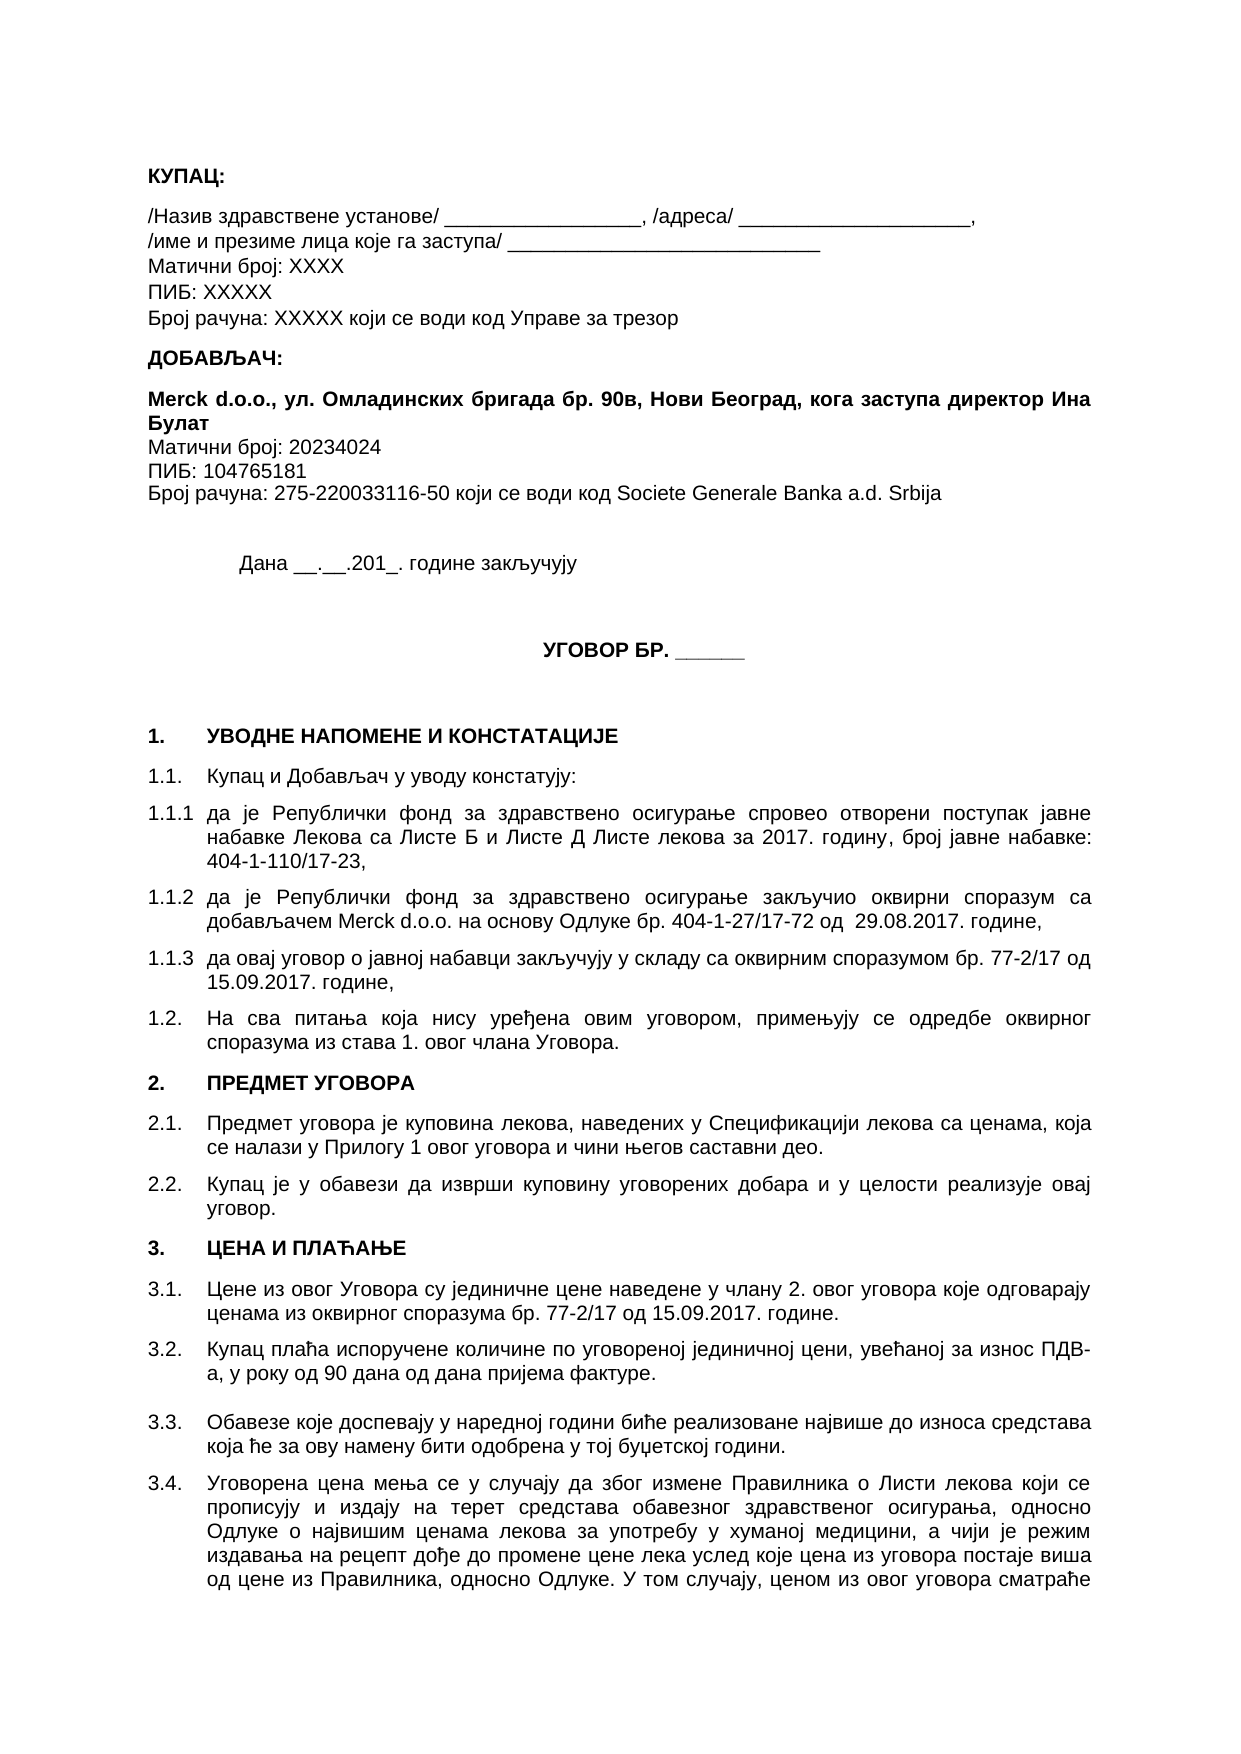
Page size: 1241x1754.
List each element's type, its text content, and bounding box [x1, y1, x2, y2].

list На сва питања која нису уређена овим уговором, примењују се одредбе оквирног споразума из става 1. овог члана Уговора. [148, 1006, 1092, 1054]
list УВОДНЕ НАПОМЕНЕ И КОНСТАТАЦИЈЕ [148, 724, 1092, 748]
text Меrck d.o.o., ул. Омладинских бригада бр. 90в, Нови Београд, кога заступа директор Ина Булат [148, 387, 1092, 435]
text КУПАЦ: [148, 164, 1090, 188]
list да је Републички фонд за здравствено осигурање спровео отворени поступак јавне набавке Лекова са Листе Б и Листе Д Листе лекова за 2017. годину, број јавне набавке: 404-1-110/17-23, [148, 801, 1092, 873]
text /Назив здравствене установе/ _________________, /адреса/ ____________________, [148, 205, 1092, 228]
list Oбавезе које доспевају у наредној години биће реализоване највише до износа средстава која ће за ову намену бити одобрена у тој буџетској години. [148, 1410, 1092, 1458]
text ДОБАВЉАЧ: [148, 346, 1090, 370]
text ПИБ: XXXXX [148, 282, 1092, 304]
text /име и презиме лица које га заступа/ ___________________________ [148, 230, 1092, 253]
list да овај уговор о јавној набавци закључују у складу са оквирним споразумом бр. 77-2/17 од 15.09.2017. године, [148, 946, 1092, 993]
list да je Републички фонд за здравствено осигурање закључиo оквирни споразум са добављачем Меrck d.o.o. на основу Одлуке бр. 404-1-27/17-72 од 29.08.2017. године, [148, 885, 1092, 933]
text Матични број: 20234024 [148, 435, 1092, 459]
text ПИБ: 104765181 [148, 459, 1092, 483]
list Купац је у обавези да изврши куповину уговорених добара и у целости реализује овај уговор. [148, 1172, 1092, 1219]
list ЦЕНА И ПЛАЋАЊЕ [148, 1236, 1092, 1260]
list Купац плаћа испоручене количине по уговореној јединичној цени, увећаној за износ ПДВ-а, у року од 90 дана од дана пријема фактуре. [148, 1337, 1092, 1385]
text Дана __.__.201_. године закључују [239, 552, 1092, 575]
list Купац и Добављач у уводу констатују: [148, 764, 1092, 788]
list Предмет уговора је куповина лекова, наведених у Спецификацији лекова са ценама, која се налази у Прилогу 1 овог уговора и чини његов саставни део. [148, 1111, 1092, 1159]
text УГОВОР БР. ______ [195, 638, 1093, 662]
list ПРЕДМЕТ УГОВОРА [148, 1071, 1092, 1094]
list Цене из овог Уговора су јединичне цене наведене у члану 2. овог уговора које одговарају ценама из оквирног споразума бр. 77-2/17 од 15.09.2017. године. [148, 1277, 1092, 1325]
text Број рачуна: XXXXX који се води код Управе за трезор [148, 307, 1092, 329]
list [148, 1471, 1092, 1590]
text Матични број: XXXX [148, 256, 1092, 278]
text Број рачуна: 275-220033116-50 који се води код Societe Generale Banka a.d. Srbija [148, 483, 1092, 505]
